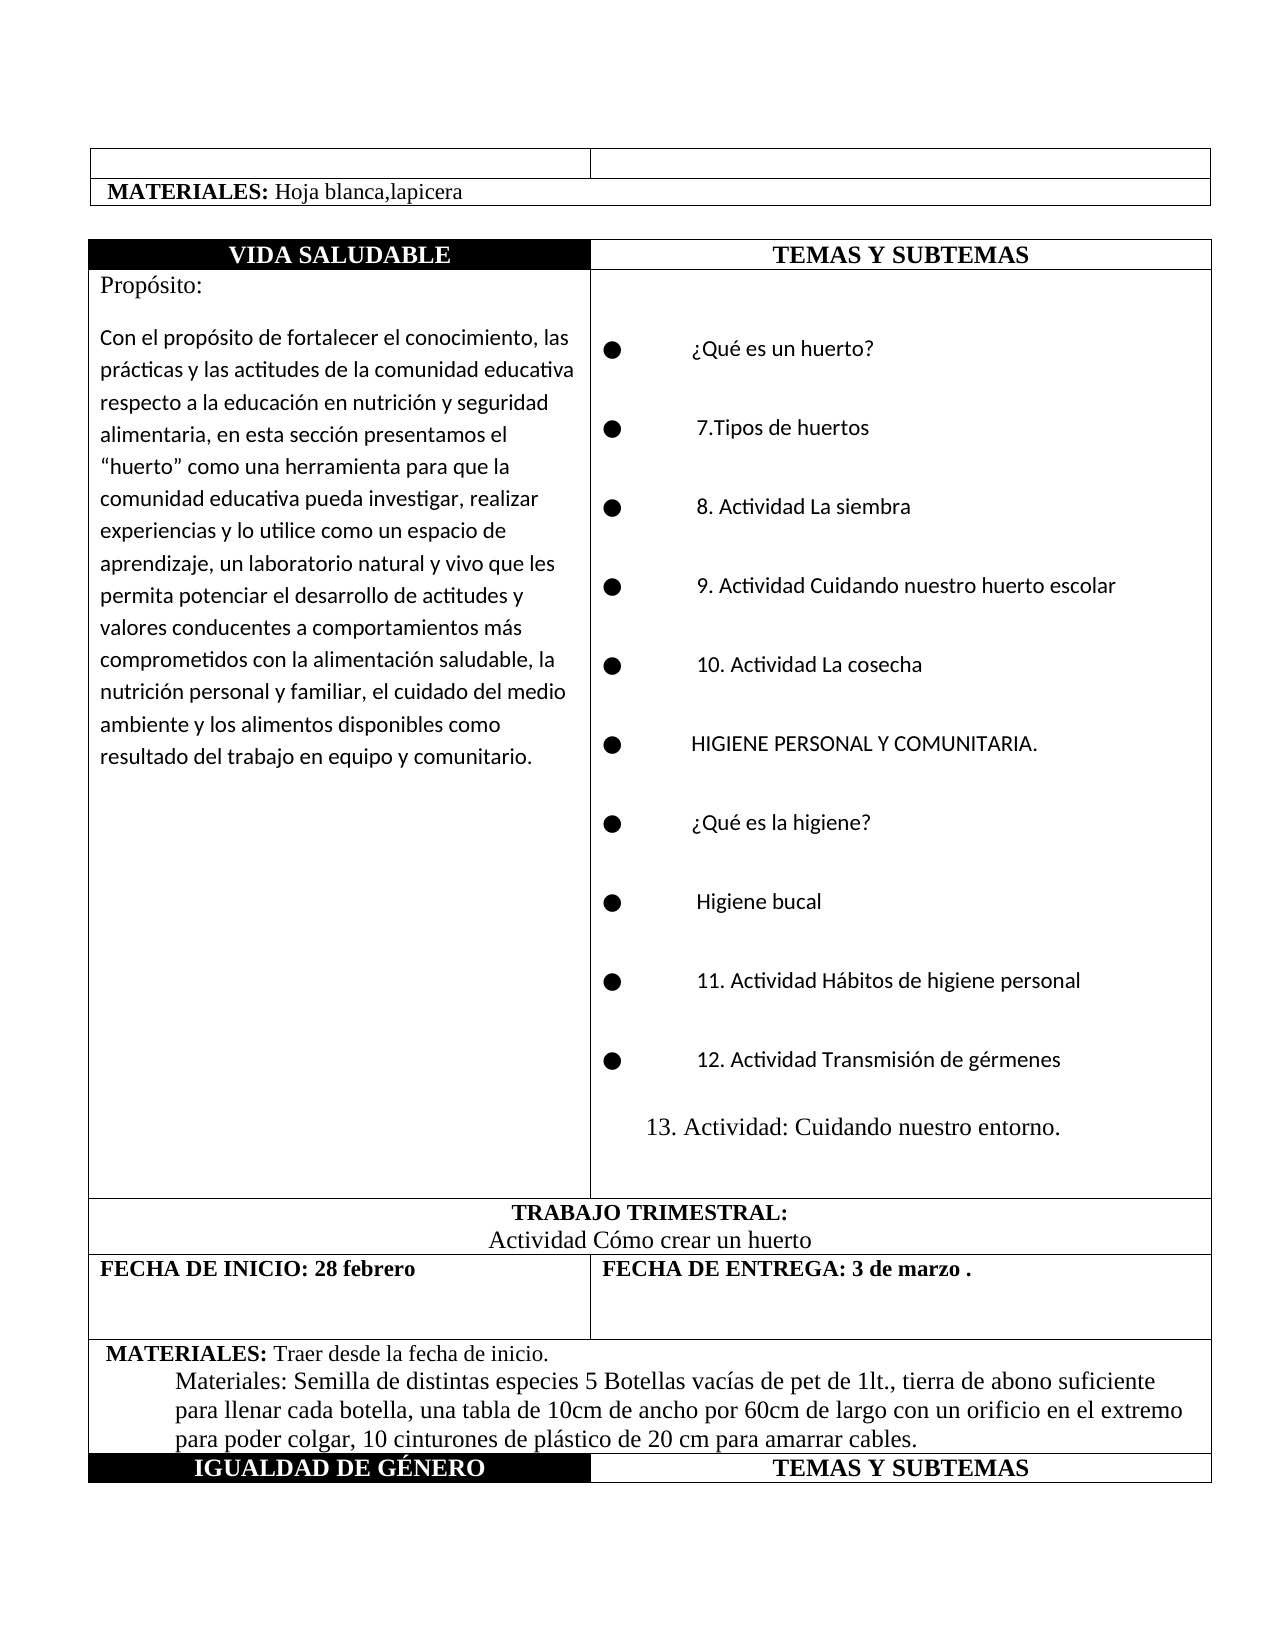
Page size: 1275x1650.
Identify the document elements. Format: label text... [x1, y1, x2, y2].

table_cell FECHA DE INICIO: 28 febrero [89, 1255, 590, 1339]
table_cell IGUALDAD DE GÉNERO [89, 1454, 590, 1482]
table_header VIDA SALUDABLE [89, 240, 590, 269]
table_cell FECHA DE ENTREGA: 3 de marzo . [591, 1255, 1211, 1339]
table_header TEMAS Y SUBTEMAS [591, 240, 1211, 269]
table_cell Propósito: Con el propósito de fortalecer el conocimiento, las prácticas y las actitudes de la comunidad educativa respecto a la educación en nutrición y seguridad alimentaria, en esta sección presentamos el “huerto” como una herramienta para que la comunidad educativa pueda investigar, realizar experiencias y lo utilice como un espacio de aprendizaje, un laboratorio natural y vivo que les permita potenciar el desarrollo de actitudes y valores conducentes a comportamientos más comprometidos con la alimentación saludable, la nutrición personal y familiar, el cuidado del medio ambiente y los alimentos disponibles como resultado del trabajo en equipo y comunitario. [89, 270, 590, 1198]
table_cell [591, 149, 1210, 177]
table_cell MATERIALES: Traer desde la fecha de inicio. Materiales: Semilla de distintas especies 5 Botellas vacías de pet de 1lt., tierra de abono suficiente para llenar cada botella, una tabla de 10cm de ancho por 60cm de largo con un orificio en el extremo para poder colgar, 10 cinturones de plástico de 20 cm para amarrar cables. [89, 1340, 1211, 1452]
table_cell MATERIALES: Hoja blanca,lapicera [91, 179, 1210, 205]
table_cell TEMAS Y SUBTEMAS [591, 1454, 1211, 1482]
table_cell ● ¿Qué es un huerto? ● 7.Tipos de huertos ● 8. Actividad La siembra ● 9. Actividad Cuidando nuestro huerto escolar ● 10. Actividad La cosecha ● HIGIENE PERSONAL Y COMUNITARIA. ● ¿Qué es la higiene? ● Higiene bucal ● 11. Actividad Hábitos de higiene personal ● 12. Actividad Transmisión de gérmenes 13. Actividad: Cuidando nuestro entorno. [591, 270, 1211, 1198]
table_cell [91, 149, 590, 177]
table_cell TRABAJO TRIMESTRAL: Actividad Cómo crear un huerto [89, 1199, 1211, 1254]
